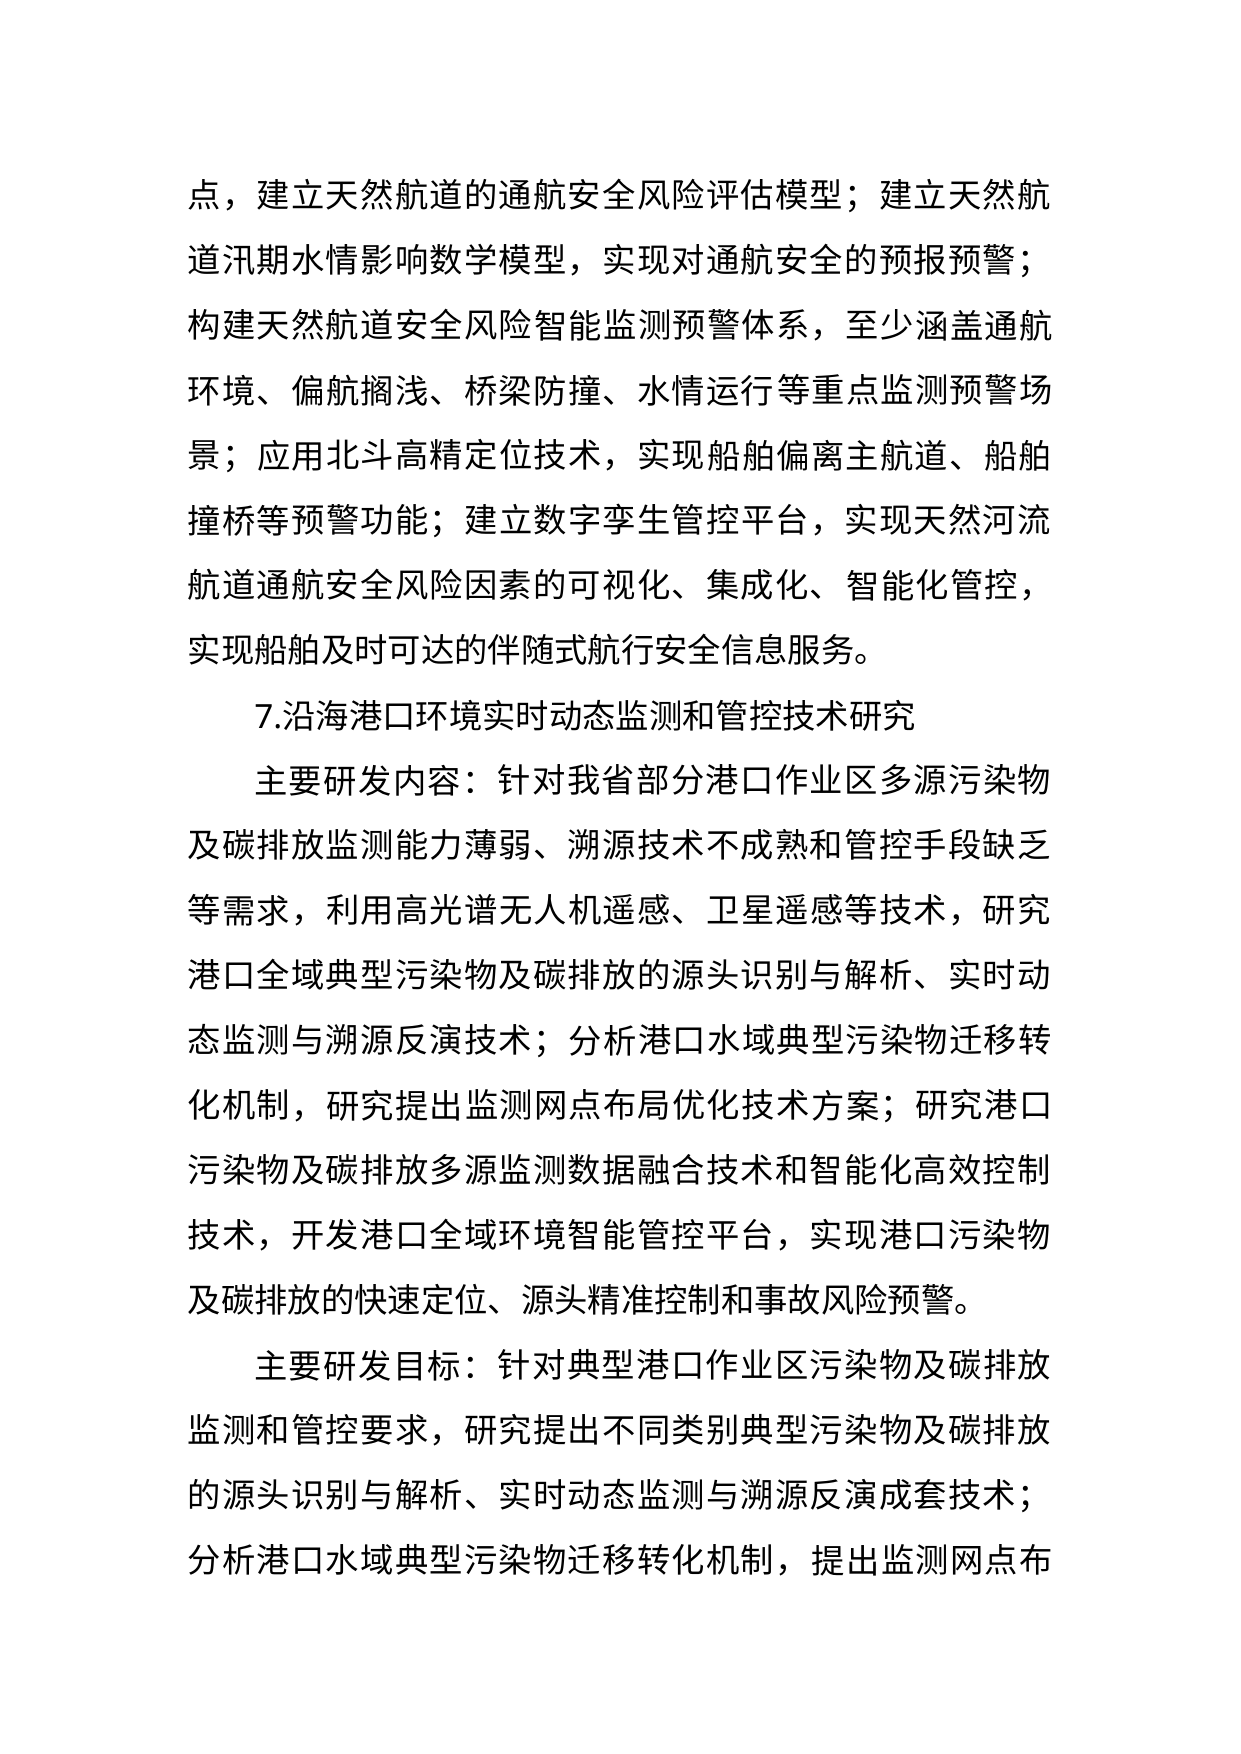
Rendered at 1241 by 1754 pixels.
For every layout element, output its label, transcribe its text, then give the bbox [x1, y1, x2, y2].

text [187, 1332, 1053, 1592]
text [187, 162, 1053, 682]
text 7.沿海港口环境实时动态监测和管控技术研究 [187, 682, 1053, 747]
text 主要研发内容：针对我省部分港口作业区多源污染物及碳排放监测能力薄弱、溯源技术不成熟和管控手段缺乏等需求，利用高光谱无人机遥感、卫星遥感等技术，研究港口全域典型污染物及碳排放的源头识别与解析、实时动态监测与溯源反演技术；分析港口水域典型污染物迁移转化机制，研究提出监测网点布局优化技术方案；研究港口污染物及碳排放多源监测数据融合技术和智能化高效控制技术，开发港口全域环境智能管控平台，实现港口污染物及碳排放的快速定位、源头精准控制和事故风险预警。 [187, 747, 1053, 1332]
